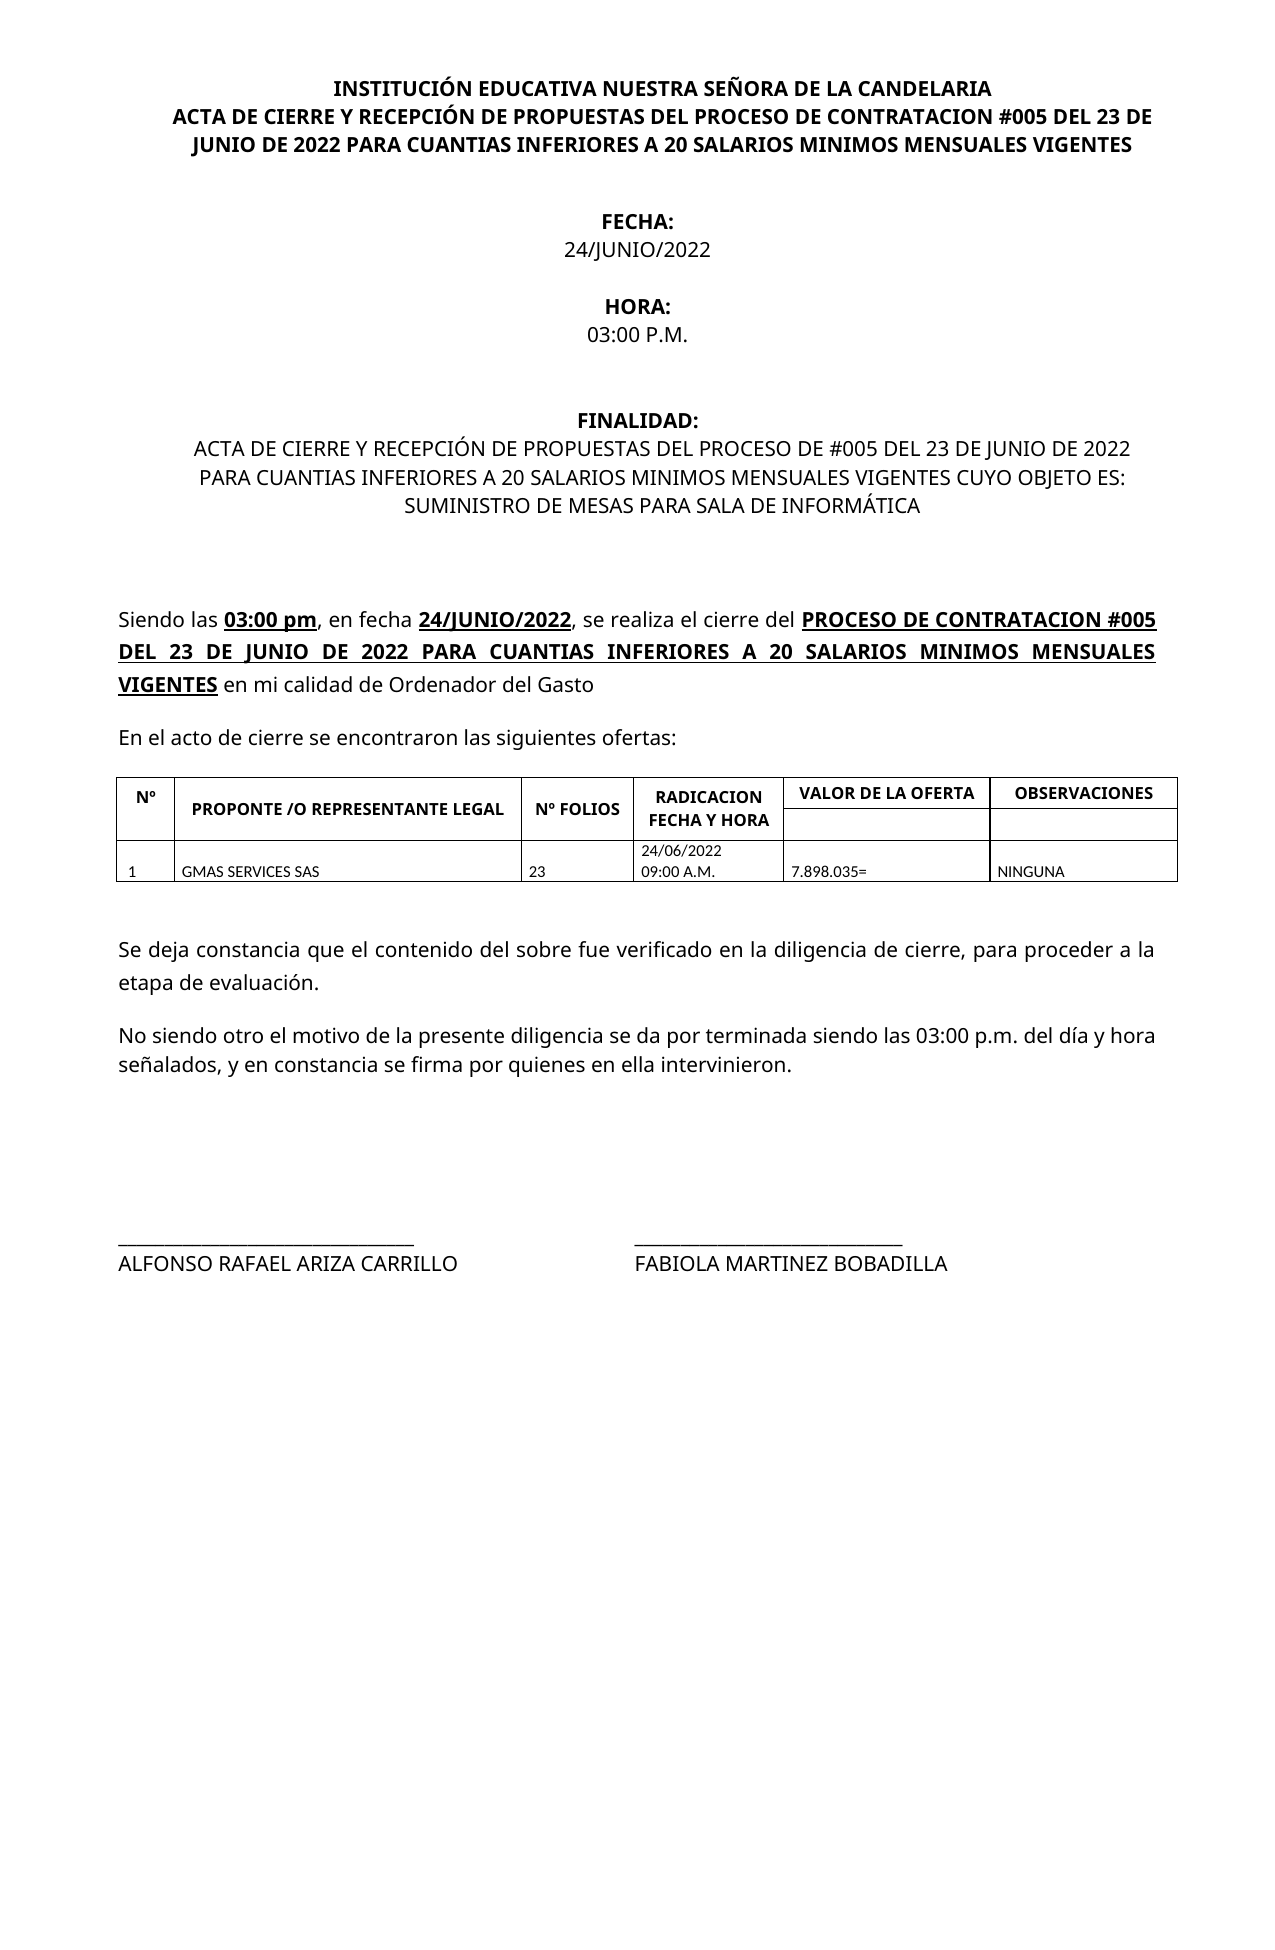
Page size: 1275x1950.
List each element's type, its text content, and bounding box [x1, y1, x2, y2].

table_cell NINGUNA [991, 841, 1177, 881]
text No siendo otro el motivo de la presente diligencia se da por terminada siendo las 03:00 p.m. del día y hora señalados, y en constancia se firma por quienes en ella intervinieron. [118, 1022, 1157, 1078]
table_cell [991, 809, 1177, 839]
table_header VALOR DE LA OFERTA [784, 778, 989, 808]
text FECHA: [118, 207, 1157, 235]
table_header PROPONTE /O REPRESENTANTE LEGAL [175, 778, 521, 839]
table_cell 7.898.035= [784, 841, 989, 881]
text Se deja constancia que el contenido del sobre fue verificado en la diligencia de cierre, para proceder a la etapa de evaluación. [118, 936, 1157, 997]
text ALFONSO RAFAEL ARIZA CARRILLO FABIOLA MARTINEZ BOBADILLA [118, 1249, 1157, 1278]
table_cell 23 [522, 841, 633, 881]
text HORA: [118, 292, 1157, 321]
table_header Nº FOLIOS [522, 778, 633, 839]
table_header OBSERVACIONES [991, 778, 1177, 808]
text 03:00 P.M. [118, 321, 1157, 349]
table_cell 1 [117, 841, 174, 881]
text ________________________________ _____________________________ [118, 1221, 1157, 1249]
table_header Nº [117, 778, 174, 839]
table_header RADICACION FECHA Y HORA [634, 778, 783, 839]
text Siendo las 03:00 pm, en fecha 24/JUNIO/2022, se realiza el cierre del PROCESO DE CONTRATACION #005 DEL 23 DE JUNIO DE 2022 PARA CUANTIAS INFERIORES A 20 SALARIOS MINIMOS MENSUALES VIGENTES en mi calidad de Ordenador del Gasto [118, 605, 1157, 698]
text FINALIDAD: [168, 406, 1157, 434]
text 24/JUNIO/2022 [118, 235, 1157, 264]
text En el acto de cierre se encontraron las siguientes ofertas: [118, 723, 1157, 752]
table_cell GMAS SERVICES SAS [175, 841, 521, 881]
text ACTA DE CIERRE Y RECEPCIÓN DE PROPUESTAS DEL PROCESO DE #005 DEL 23 DE JUNIO DE 2022 PARA CUANTIAS INFERIORES A 20 SALARIOS MINIMOS MENSUALES VIGENTES CUYO OBJETO ES: SUMINISTRO DE MESAS PARA SALA DE INFORMÁTICA [168, 434, 1157, 519]
table_cell [784, 809, 989, 839]
table_cell 24/06/2022 09:00 A.M. [634, 841, 783, 881]
